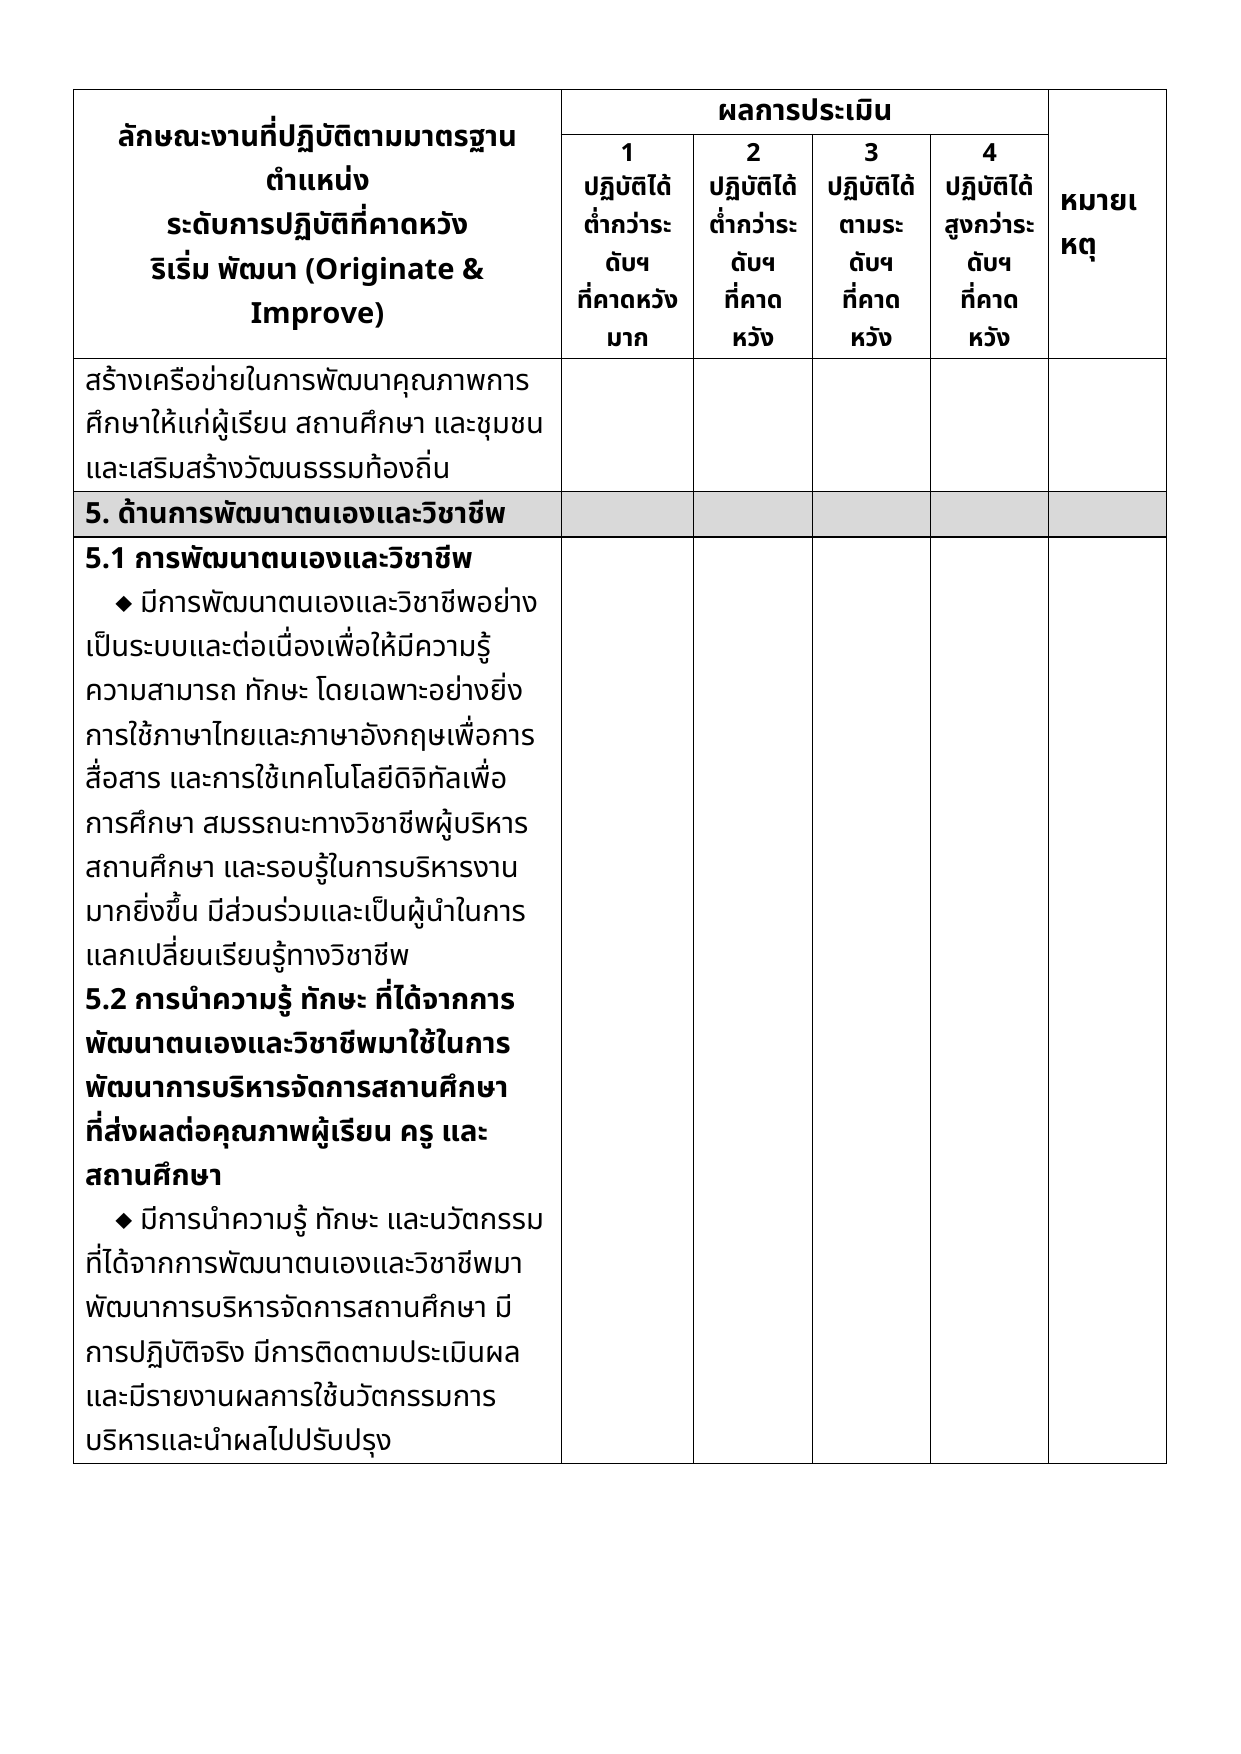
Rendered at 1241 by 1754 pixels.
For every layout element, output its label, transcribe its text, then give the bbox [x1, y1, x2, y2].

table_cell 2 ปฏิบัติได้ ต่ำกว่าระดับฯ ที่คาดหวัง [694, 135, 812, 358]
table_cell [1049, 538, 1166, 1463]
table_cell [562, 492, 693, 536]
table_cell [694, 359, 812, 491]
table_cell [562, 538, 693, 1463]
table_header ผลการประเมิน [562, 90, 1048, 134]
table_header ลักษณะงานที่ปฏิบัติตามมาตรฐานตำแหน่ง ระดับการปฏิบัติที่คาดหวัง ริเริ่ม พัฒนา (Originate & Improve) [74, 90, 561, 358]
table_cell [813, 492, 930, 536]
table_cell [562, 359, 693, 491]
table_cell [931, 492, 1048, 536]
table_cell 4 ปฏิบัติได้ สูงกว่าระดับฯ ที่คาดหวัง [931, 135, 1048, 358]
table_cell [694, 492, 812, 536]
table_cell [931, 538, 1048, 1463]
table_cell [931, 359, 1048, 491]
table_cell 5.1 การพัฒนาตนเองและวิชาชีพ มีการพัฒนาตนเองและวิชาชีพอย่างเป็นระบบและต่อเนื่องเพื่อให้มีความรู้ ความสามารถ ทักษะ โดยเฉพาะอย่างยิ่งการใช้ภาษาไทยและภาษาอังกฤษเพื่อการสื่อสาร และการใช้เทคโนโลยีดิจิทัลเพื่อการศึกษา สมรรถนะทางวิชาชีพผู้บริหารสถานศึกษา และรอบรู้ในการบริหารงานมากยิ่งขึ้น มีส่วนร่วมและเป็นผู้นำในการแลกเปลี่ยนเรียนรู้ทางวิชาชีพ 5.2 การนำความรู้ ทักษะ ที่ได้จากการพัฒนาตนเองและวิชาชีพมาใช้ในการพัฒนาการบริหารจัดการสถานศึกษา ที่ส่งผลต่อคุณภาพผู้เรียน ครู และสถานศึกษา มีการนำความรู้ ทักษะ และนวัตกรรมที่ได้จากการพัฒนาตนเองและวิชาชีพมาพัฒนาการบริหารจัดการสถานศึกษา มีการปฏิบัติจริง มีการติดตามประเมินผล และมีรายงานผลการใช้นวัตกรรมการบริหารและนำผลไปปรับปรุง [74, 538, 561, 1463]
table_cell [1049, 492, 1166, 536]
table_header หมายเหตุ [1049, 90, 1166, 358]
table_cell 5. ด้านการพัฒนาตนเองและวิชาชีพ [74, 492, 561, 536]
table_cell [1049, 359, 1166, 491]
table_cell 3 ปฏิบัติได้ ตามระดับฯ ที่คาดหวัง [813, 135, 930, 358]
table_cell [813, 538, 930, 1463]
table_cell [813, 359, 930, 491]
table_cell 1 ปฏิบัติได้ ต่ำกว่าระดับฯ ที่คาดหวังมาก [562, 135, 693, 358]
table_cell [694, 538, 812, 1463]
